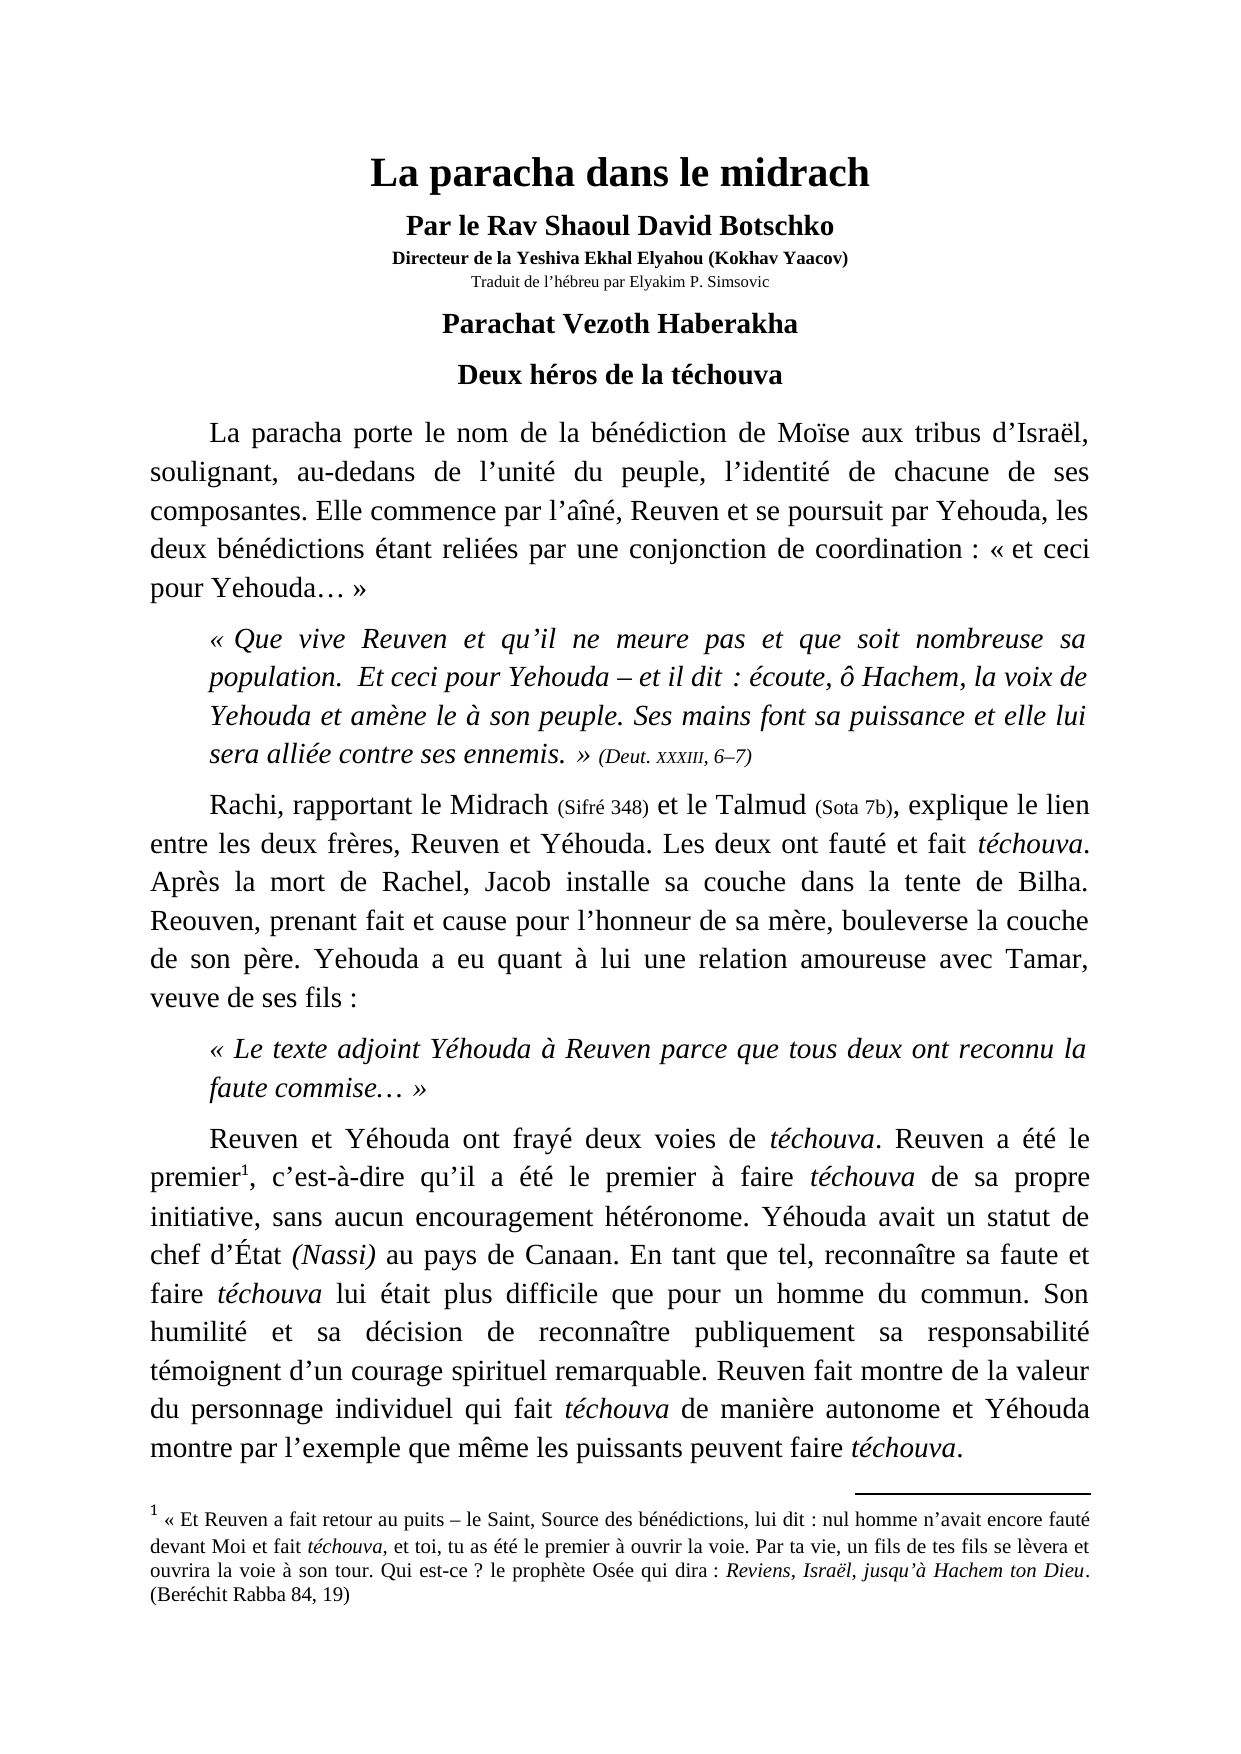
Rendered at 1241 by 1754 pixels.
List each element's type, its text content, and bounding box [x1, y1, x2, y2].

text Traduit de l’hébreu par Elyakim P. Simsovic [150, 271, 1090, 291]
text Directeur de la Yeshiva Ekhal Elyahou (Kokhav Yaacov) [150, 247, 1090, 268]
text La paracha porte le nom de la bénédiction de Moïse aux tribus d’Israël, soulignant, au-dedans de l’unité du peuple, l’identité de chacune de ses composantes. Elle commence par l’aîné, Reuven et se poursuit par Yehouda, les deux bénédictions étant reliées par une conjonction de coordination : « et ceci pour Yehouda… » [150, 416, 1090, 603]
text Rachi, rapportant le Midrach (Sifré 348) et le Talmud (Sota 7b), explique le lien entre les deux frères, Reuven et Yéhouda. Les deux ont fauté et fait téchouva. Après la mort de Rachel, Jacob installe sa couche dans la tente de Bilha. Reouven, prenant fait et cause pour l’honneur de sa mère, bouleverse la couche de son père. Yehouda a eu quant à lui une relation amoureuse avec Tamar, veuve de ses fils : [150, 787, 1090, 1014]
title Par le Rav Shaoul David Botschko [150, 208, 1090, 242]
text « Le texte adjoint Yéhouda à Reuven parce que tous deux ont reconnu la faute commise… » [209, 1031, 1090, 1103]
text « Que vive Reuven et qu’il ne meure pas et que soit nombreuse sa population. Et ceci pour Yehouda – et il dit : écoute, ô Hachem, la voix de Yehouda et amène le à son peuple. Ses mains font sa puissance et elle lui sera alliée contre ses ennemis. » (Deut. xxxiii, 6–7) [209, 621, 1090, 770]
text Reuven et Yéhouda ont frayé deux voies de téchouva. Reuven a été le premier, c’est-à-dire qu’il a été le premier à faire téchouva de sa propre initiative, sans aucun encouragement hétéronome. Yéhouda avait un statut de chef d’État (Nassi) au pays de Canaan. En tant que tel, reconnaître sa faute et faire téchouva lui était plus difficile que pour un homme du commun. Son humilité et sa décision de reconnaître publiquement sa responsabilité témoignent d’un courage spirituel remarquable. Reuven fait montre de la valeur du personnage individuel qui fait téchouva de manière autonome et Yéhouda montre par l’exemple que même les puissants peuvent faire téchouva. [150, 1121, 1090, 1464]
text La paracha dans le midrach [150, 148, 1090, 196]
text Deux héros de la téchouva [150, 357, 1090, 391]
text Parachat Vezoth Haberakha [150, 306, 1090, 339]
